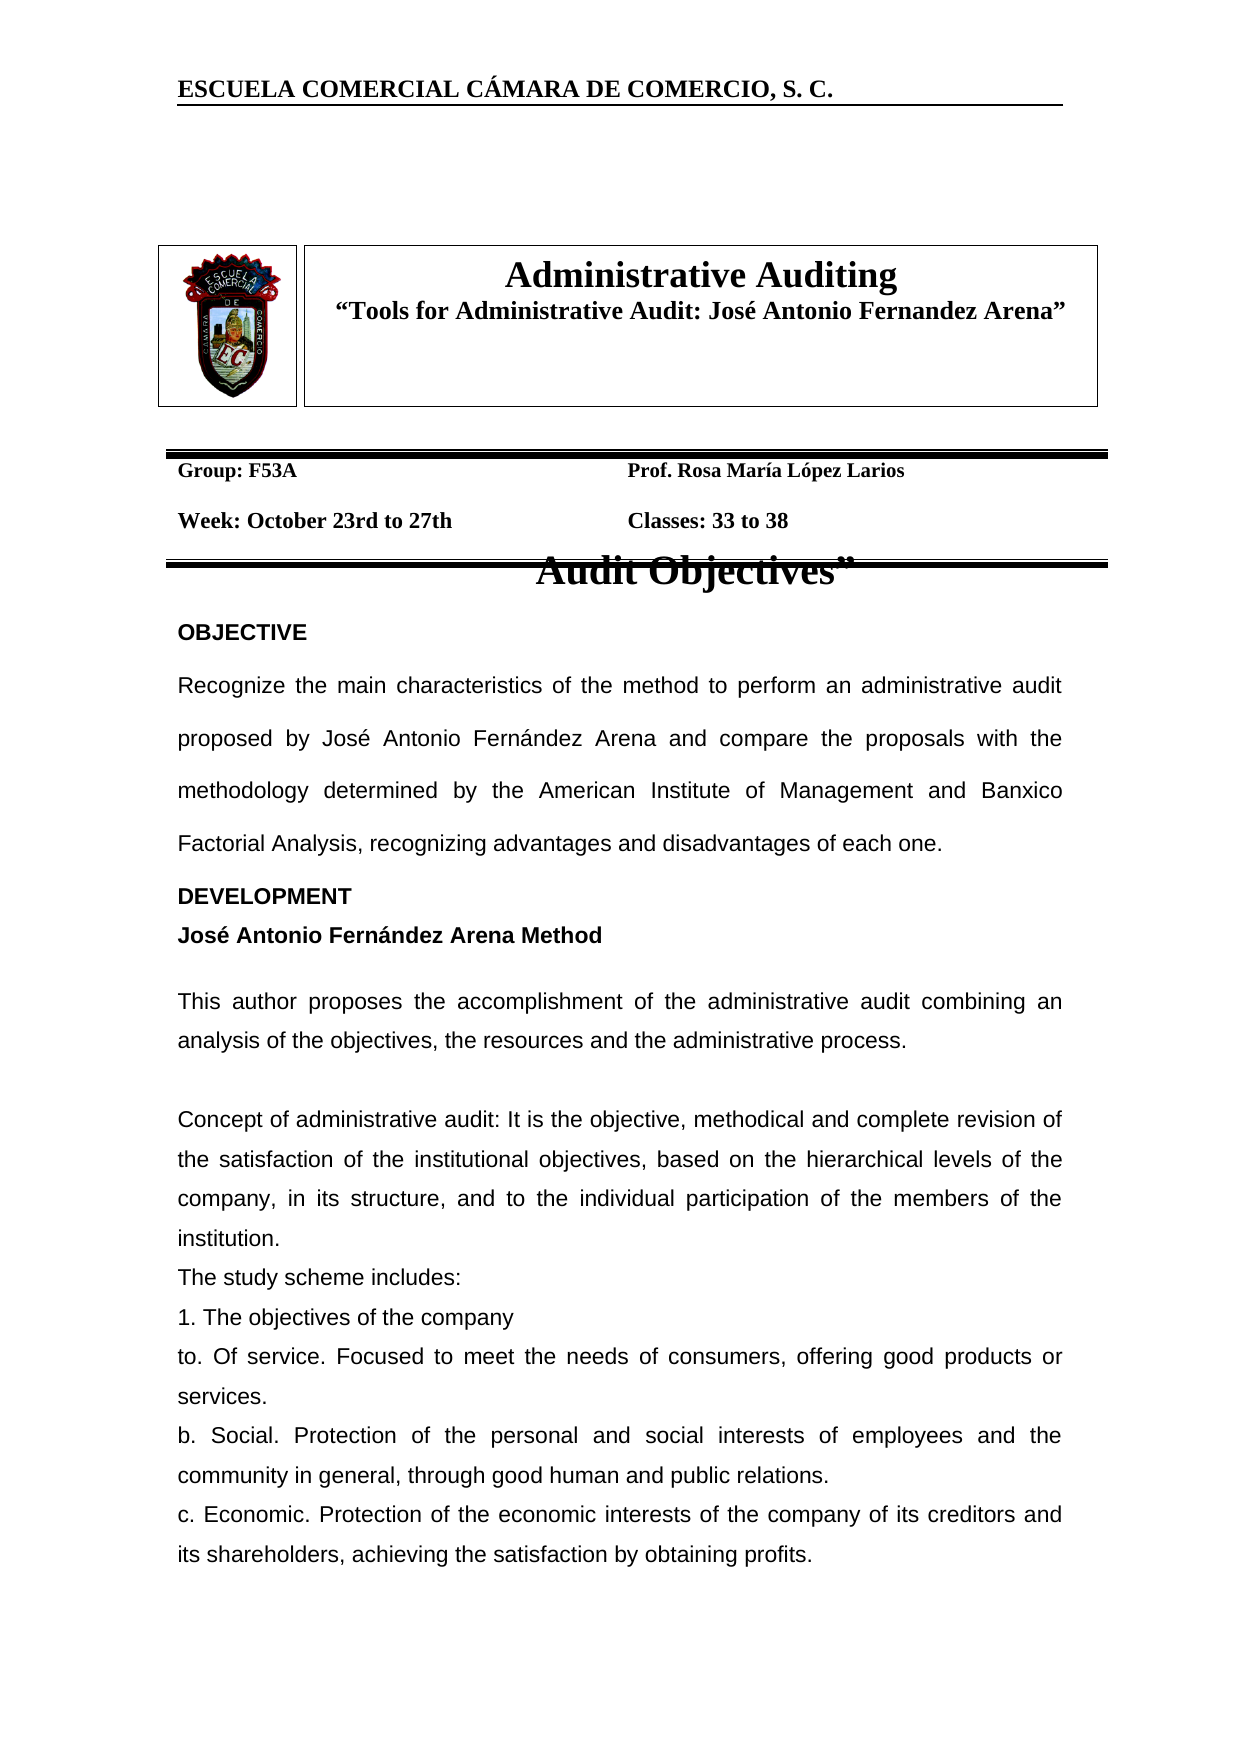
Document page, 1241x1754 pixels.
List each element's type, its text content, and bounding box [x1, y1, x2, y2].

table_cell [616, 568, 1107, 619]
text Concept of administrative audit: It is the objective, methodical and complete revision of the satisfaction of the institutional objectives, based on the hierarchical levels of the company, in its structure, and to the individual participation of the members of the institution. [177, 1106, 1063, 1251]
table_cell Week: October 23rd to 27th [166, 508, 616, 559]
text DEVELOPMENT [177, 883, 1063, 909]
table_cell Classes: 33 to 38 [616, 508, 1107, 559]
table_header Prof. Rosa María López Larios [616, 459, 1107, 508]
text to. Of service. Focused to meet the needs of consumers, offering good products or services. [177, 1343, 1063, 1409]
text b. Social. Protection of the personal and social interests of employees and the community in general, through good human and public relations. [177, 1422, 1063, 1488]
text OBJECTIVE [177, 619, 1063, 645]
table_cell [166, 568, 616, 619]
picture [177, 246, 287, 406]
text c. Economic. Protection of the economic interests of the company of its creditors and its shareholders, achieving the satisfaction by obtaining profits. [177, 1501, 1063, 1567]
text The study scheme includes: [177, 1264, 1063, 1291]
text Recognize the main characteristics of the method to perform an administrative audit proposed by José Antonio Fernández Arena and compare the proposals with the methodology determined by the American Institute of Management and Banxico Factorial Analysis, recognizing advantages and disadvantages of each one. [177, 672, 1063, 856]
text This author proposes the accomplishment of the administrative audit combining an analysis of the objectives, the resources and the administrative process. [177, 948, 1063, 1054]
text 1. The objectives of the company [177, 1304, 1063, 1330]
table_header Group: F53A [166, 459, 616, 508]
text José Antonio Fernández Arena Method [177, 922, 1063, 948]
